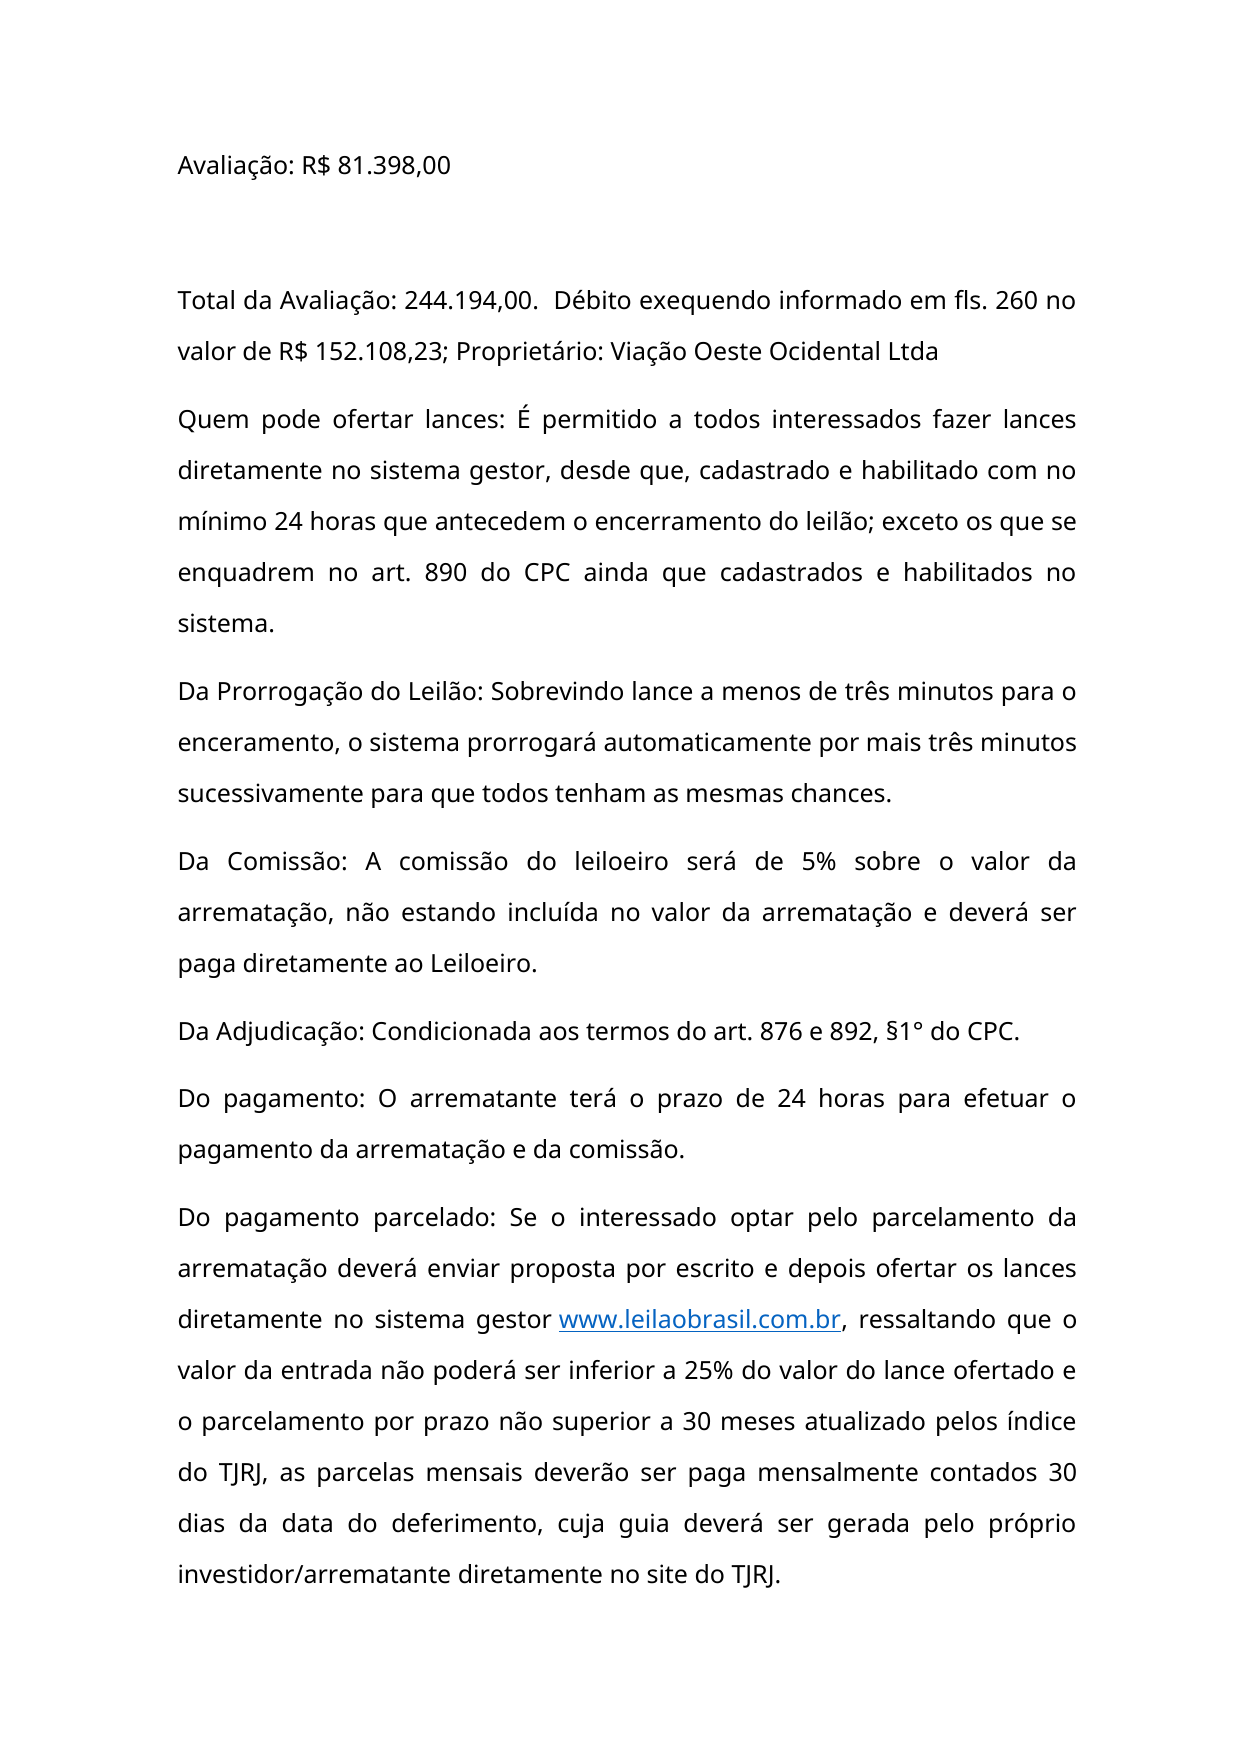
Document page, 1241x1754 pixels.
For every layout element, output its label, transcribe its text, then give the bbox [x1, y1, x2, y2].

text Do pagamento parcelado: Se o interessado optar pelo parcelamento da arrematação deverá enviar proposta por escrito e depois ofertar os lances diretamente no sistema gestor www.leilaobrasil.com.br, ressaltando que o valor da entrada não poderá ser inferior a 25% do valor do lance ofertado e o parcelamento por prazo não superior a 30 meses atualizado pelos índice do TJRJ, as parcelas mensais deverão ser paga mensalmente contados 30 dias da data do deferimento, cuja guia deverá ser gerada pelo próprio investidor/arrematante diretamente no site do TJRJ. [177, 1200, 1078, 1591]
text Total da Avaliação: 244.194,00. Débito exequendo informado em fls. 260 no valor de R$ 152.108,23; Proprietário: Viação Oeste Ocidental Ltda [177, 283, 1078, 368]
text Quem pode ofertar lances: É permitido a todos interessados fazer lances diretamente no sistema gestor, desde que, cadastrado e habilitado com no mínimo 24 horas que antecedem o encerramento do leilão; exceto os que se enquadrem no art. 890 do CPC ainda que cadastrados e habilitados no sistema. [177, 402, 1078, 640]
text Avaliação: R$ 81.398,00 [177, 148, 1078, 182]
text Da Prorrogação do Leilão: Sobrevindo lance a menos de três minutos para o enceramento, o sistema prorrogará automaticamente por mais três minutos sucessivamente para que todos tenham as mesmas chances. [177, 674, 1078, 810]
text Da Adjudicação: Condicionada aos termos do art. 876 e 892, §1° do CPC. [177, 1013, 1078, 1047]
text Do pagamento: O arrematante terá o prazo de 24 horas para efetuar o pagamento da arrematação e da comissão. [177, 1081, 1078, 1166]
text Da Comissão: A comissão do leiloeiro será de 5% sobre o valor da arrematação, não estando incluída no valor da arrematação e deverá ser paga diretamente ao Leiloeiro. [177, 843, 1078, 979]
